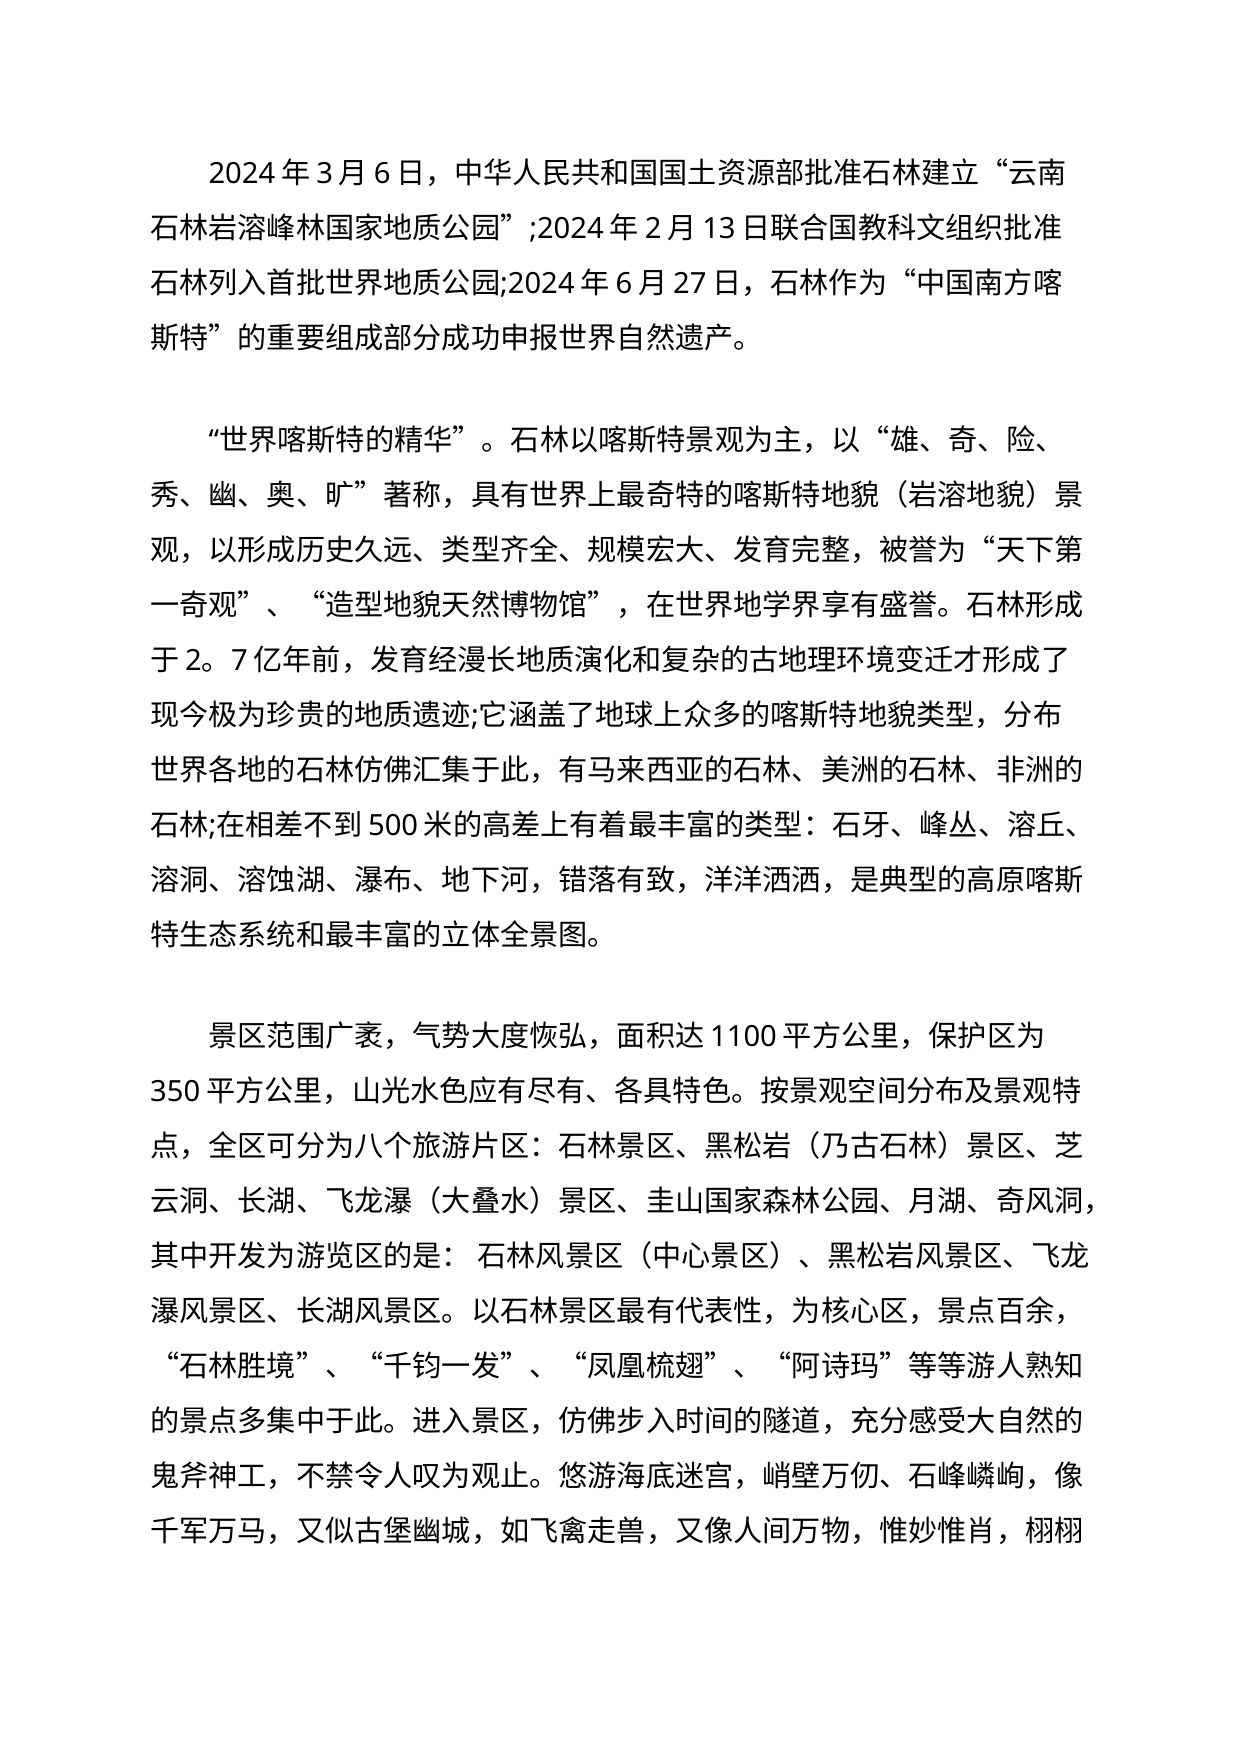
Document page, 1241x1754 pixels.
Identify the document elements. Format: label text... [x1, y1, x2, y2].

text 2024年3月6日，中华人民共和国国土资源部批准石林建立“云南石林岩溶峰林国家地质公园”;2024年2月13日联合国教科文组织批准石林列入首批世界地质公园;2024年6月27日，石林作为“中国南方喀斯特”的重要组成部分成功申报世界自然遗产。 [150, 150, 1090, 357]
text “世界喀斯特的精华”。石林以喀斯特景观为主，以“雄、奇、险、秀、幽、奥、旷”著称，具有世界上最奇特的喀斯特地貌（岩溶地貌）景观，以形成历史久远、类型齐全、规模宏大、发育完整，被誉为“天下第一奇观”、“造型地貌天然博物馆”，在世界地学界享有盛誉。石林形成于2。7亿年前，发育经漫长地质演化和复杂的古地理环境变迁才形成了现今极为珍贵的地质遗迹;它涵盖了地球上众多的喀斯特地貌类型，分布世界各地的石林仿佛汇集于此，有马来西亚的石林、美洲的石林、非洲的石林;在相差不到500米的高差上有着最丰富的类型：石牙、峰丛、溶丘、溶洞、溶蚀湖、瀑布、地下河，错落有致，洋洋洒洒，是典型的高原喀斯特生态系统和最丰富的立体全景图。 [150, 417, 1090, 953]
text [150, 1013, 1090, 1549]
